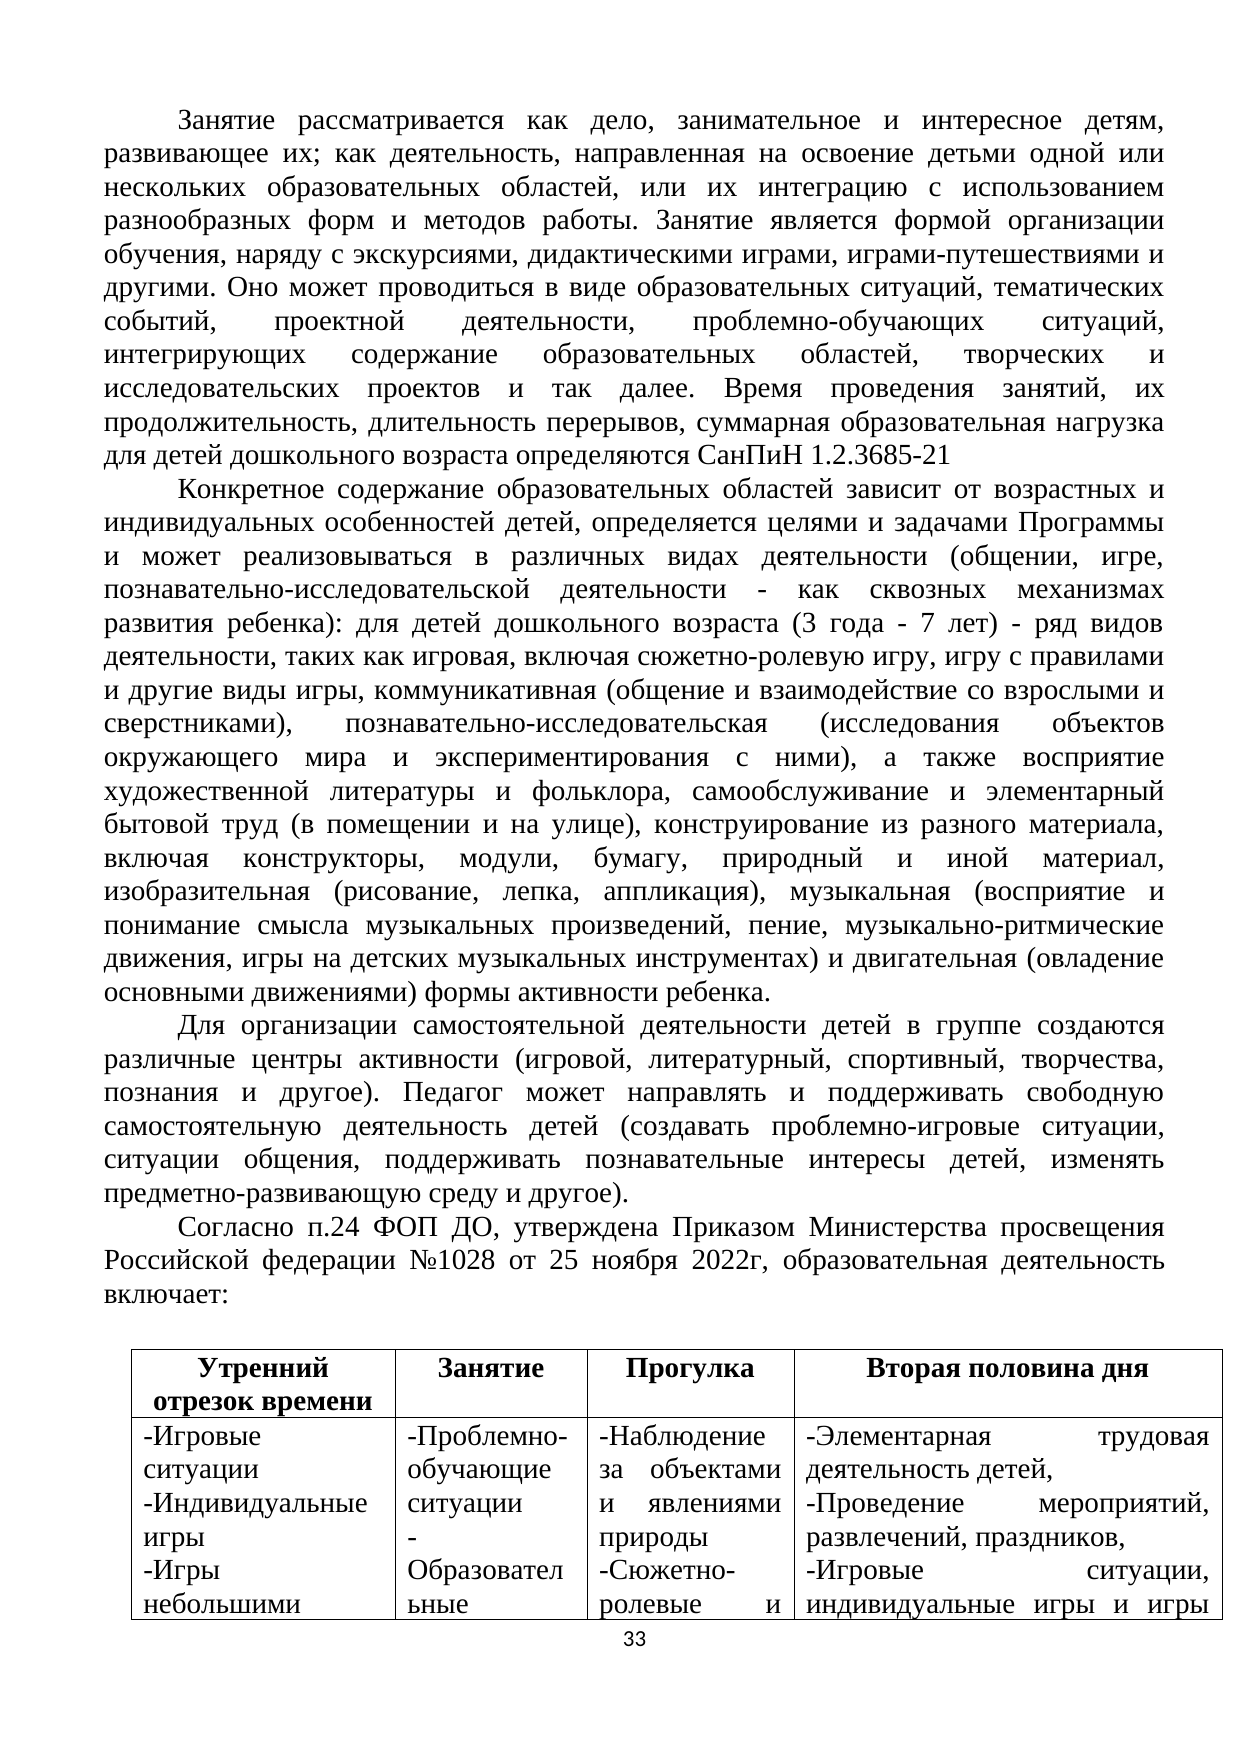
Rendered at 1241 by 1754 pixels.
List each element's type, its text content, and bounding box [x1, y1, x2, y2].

text Занятие рассматривается как дело, занимательное и интересное детям, развивающее их; как деятельность, направленная на освоение детьми одной или нескольких образовательных областей, или их интеграцию с использованием разнообразных форм и методов работы. Занятие является формой организации обучения, наряду с экскурсиями, дидактическими играми, играми-путешествиями и другими. Оно может проводиться в виде образовательных ситуаций, тематических событий, проектной деятельности, проблемно-обучающих ситуаций, интегрирующих содержание образовательных областей, творческих и исследовательских проектов и так далее. Время проведения занятий, их продолжительность, длительность перерывов, суммарная образовательная нагрузка для детей дошкольного возраста определяются СанПиН 1.2.3685-21 [103, 102, 1165, 471]
table_header Прогулка [588, 1350, 794, 1417]
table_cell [588, 1418, 794, 1619]
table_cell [396, 1418, 587, 1619]
table_header Занятие [396, 1350, 587, 1417]
text Согласно п.24 ФОП ДО, утверждена Приказом Министерства просвещения Российской федерации №1028 от 25 ноября 2022г, образовательная деятельность включает: [103, 1209, 1165, 1309]
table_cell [132, 1418, 395, 1619]
text Конкретное содержание образовательных областей зависит от возрастных и индивидуальных особенностей детей, определяется целями и задачами Программы и может реализовываться в различных видах деятельности (общении, игре, познавательно-исследовательской деятельности - как сквозных механизмах развития ребенка): для детей дошкольного возраста (3 года - 7 лет) - ряд видов деятельности, таких как игровая, включая сюжетно-ролевую игру, игру с правилами и другие виды игры, коммуникативная (общение и взаимодействие со взрослыми и сверстниками), познавательно-исследовательская (исследования объектов окружающего мира и экспериментирования с ними), а также восприятие художественной литературы и фольклора, самообслуживание и элементарный бытовой труд (в помещении и на улице), конструирование из разного материала, включая конструкторы, модули, бумагу, природный и иной материал, изобразительная (рисование, лепка, аппликация), музыкальная (восприятие и понимание смысла музыкальных произведений, пение, музыкально-ритмические движения, игры на детских музыкальных инструментах) и двигательная (овладение основными движениями) формы активности ребенка. [103, 471, 1165, 1007]
table_header Вторая половина дня [795, 1350, 1222, 1417]
table_header Утренний отрезок времени [132, 1350, 395, 1417]
text Для организации самостоятельной деятельности детей в группе создаются различные центры активности (игровой, литературный, спортивный, творчества, познания и другое). Педагог может направлять и поддерживать свободную самостоятельную деятельность детей (создавать проблемно-игровые ситуации, ситуации общения, поддерживать познавательные интересы детей, изменять предметно-развивающую среду и другое). [103, 1007, 1165, 1209]
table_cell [795, 1418, 1222, 1619]
